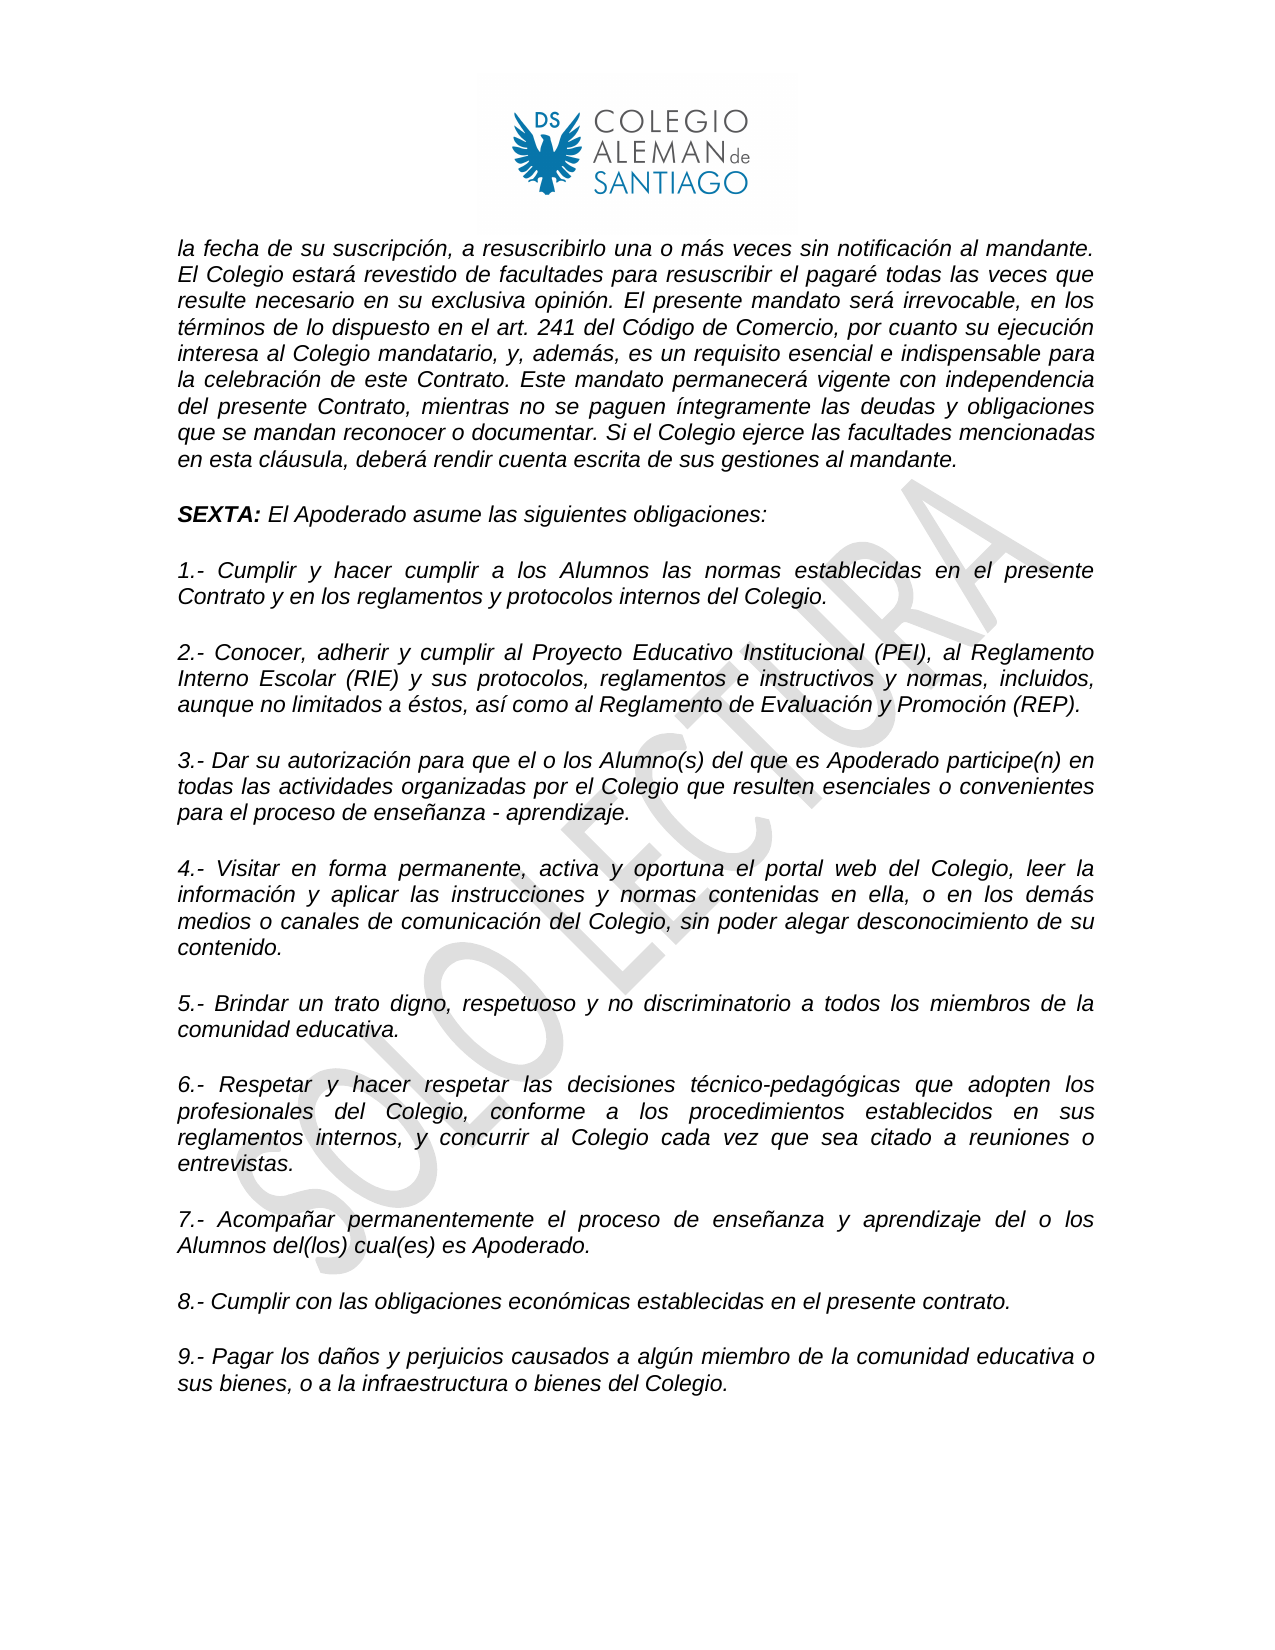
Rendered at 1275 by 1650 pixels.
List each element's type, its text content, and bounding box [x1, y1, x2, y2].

text 1.- Cumplir y hacer cumplir a los Alumnos las normas establecidas en el presente Contrato y en los reglamentos y protocolos internos del Colegio. [177, 557, 1098, 609]
text 6.- Respetar y hacer respetar las decisiones técnico-pedagógicas que adopten los profesionales del Colegio, conforme a los procedimientos establecidos en sus reglamentos internos, y concurrir al Colegio cada vez que sea citado a reuniones o entrevistas. [177, 1071, 1098, 1177]
text SEXTA: El Apoderado asume las siguientes obligaciones: [177, 501, 1098, 527]
text 9.- Pagar los daños y perjuicios causados a algún miembro de la comunidad educativa o sus bienes, o a la infraestructura o bienes del Colegio. [177, 1343, 1098, 1396]
text 4.- Visitar en forma permanente, activa y oportuna el portal web del Colegio, leer la información y aplicar las instrucciones y normas contenidas en ella, o en los demás medios o canales de comunicación del Colegio, sin poder alegar desconocimiento de su contenido. [177, 855, 1098, 960]
text 8.- Cumplir con las obligaciones económicas establecidas en el presente contrato. [177, 1288, 1098, 1314]
picture [476, 73, 799, 235]
text 7.- Acompañar permanentemente el proceso de enseñanza y aprendizaje del o los Alumnos del(los) cual(es) es Apoderado. [177, 1206, 1098, 1259]
text 2.- Conocer, adherir y cumplir al Proyecto Educativo Institucional (PEI), al Reglamento Interno Escolar (RIE) y sus protocolos, reglamentos e instructivos y normas, incluidos, aunque no limitados a éstos, así como al Reglamento de Evaluación y Promoción (REP). [177, 638, 1098, 717]
text 3.- Dar su autorización para que el o los Alumno(s) del que es Apoderado participe(n) en todas las actividades organizadas por el Colegio que resulten esenciales o convenientes para el proceso de enseñanza - aprendizaje. [177, 747, 1098, 826]
text 5.- Brindar un trato digno, respetuoso y no discriminatorio a todos los miembros de la comunidad educativa. [177, 989, 1098, 1042]
